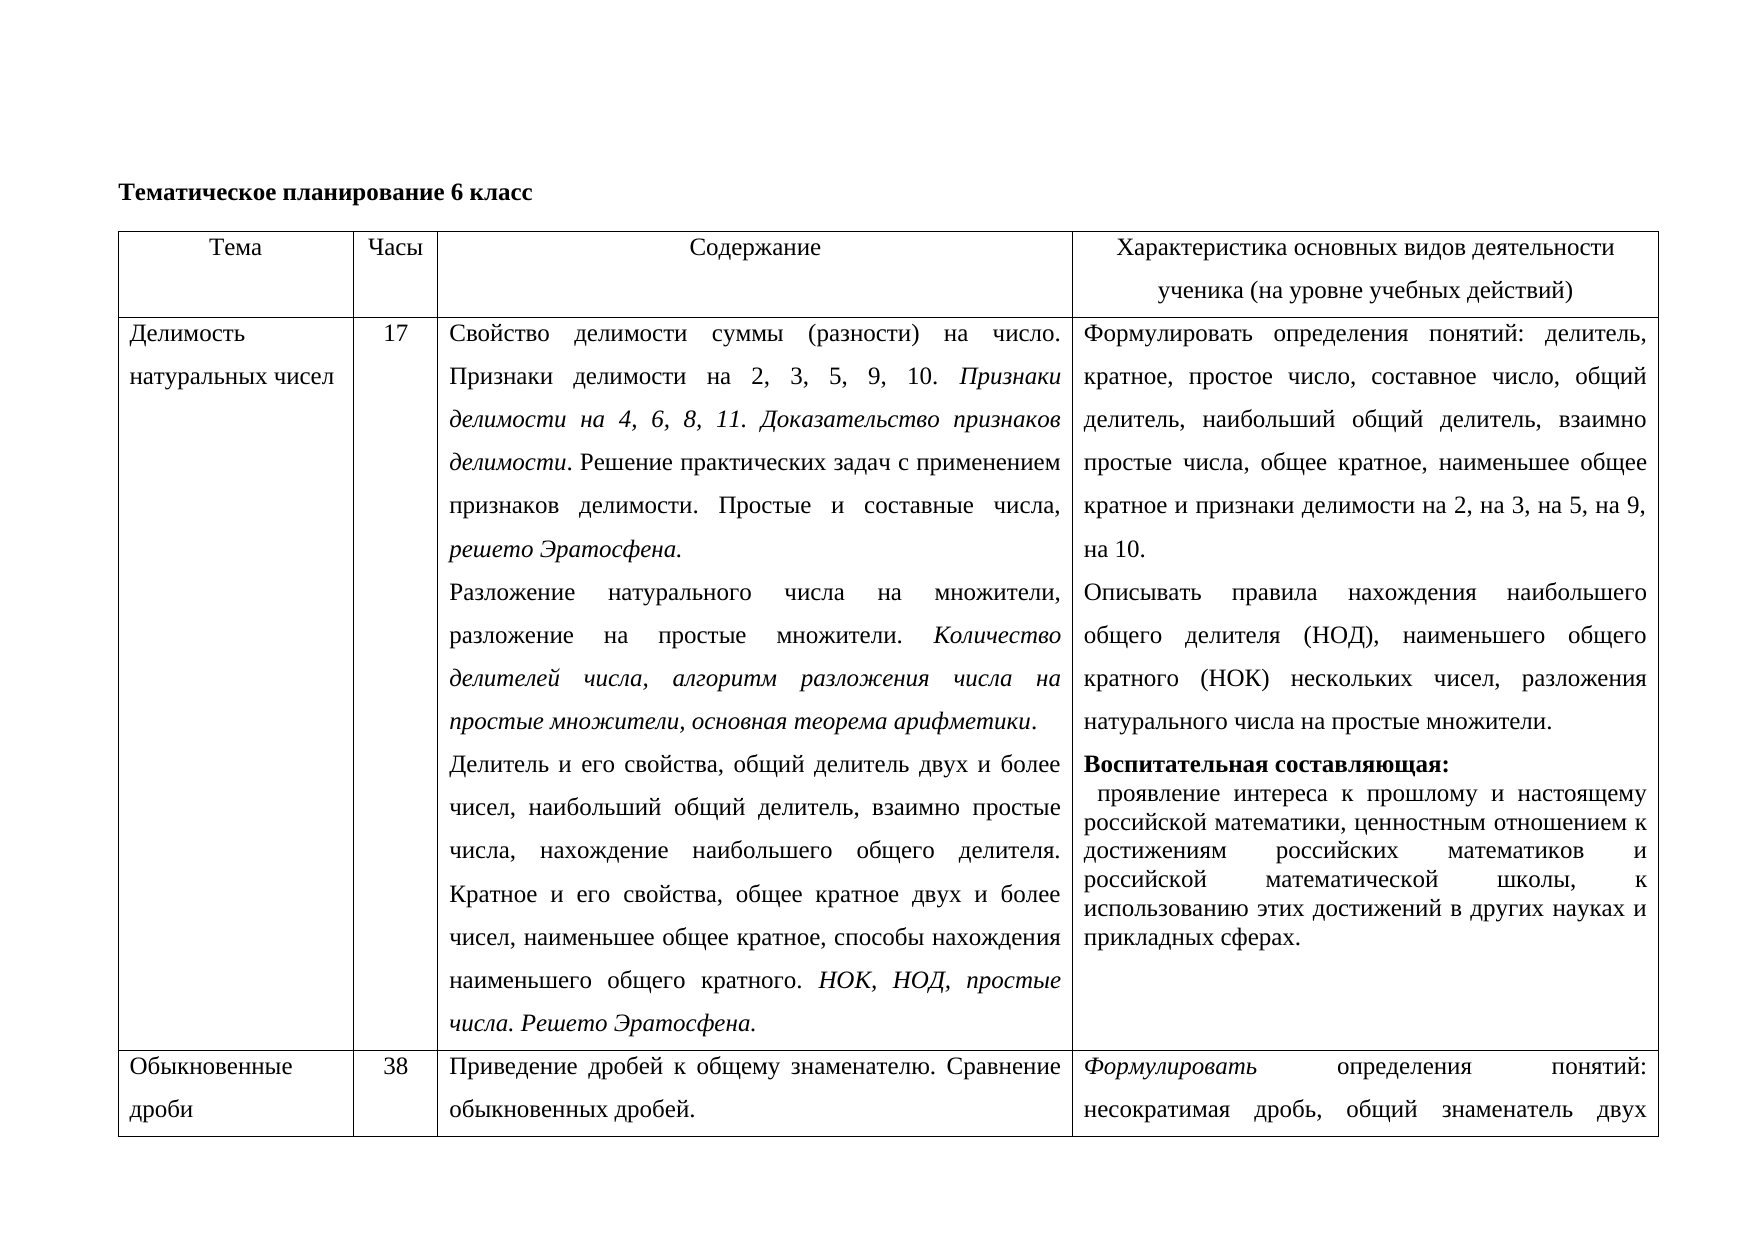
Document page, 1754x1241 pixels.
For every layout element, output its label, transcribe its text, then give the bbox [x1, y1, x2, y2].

table_header Содержание [438, 232, 1072, 317]
table_header Тема [119, 232, 353, 317]
table_cell Обыкновенные дроби [119, 1051, 353, 1136]
table_header Часы [354, 232, 437, 317]
text Тематическое планирование 6 класс [118, 177, 1636, 206]
table_cell Формулировать определения понятий: делитель, кратное, простое число, составное число, общий делитель, наибольший общий делитель, взаимно простые числа, общее кратное, наименьшее общее кратное и признаки делимости на 2, на 3, на 5, на 9, на 10. Описывать правила нахождения наибольшего общего делителя (НОД), наименьшего общего кратного (НОК) нескольких чисел, разложения натурального числа на простые множители. Воспитательная составляющая: проявление интереса к прошлому и настоящему российской математики, ценностным отношением к достижениям российских математиков и российской математической школы, к использованию этих достижений в других науках и прикладных сферах. [1073, 318, 1658, 1050]
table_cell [1073, 1051, 1658, 1136]
table_header Характеристика основных видов деятельности ученика (на уровне учебных действий) [1073, 232, 1658, 317]
table_cell Свойство делимости суммы (разности) на число. Признаки делимости на 2, 3, 5, 9, 10. Признаки делимости на 4, 6, 8, 11. Доказательство признаков делимости. Решение практических задач с применением признаков делимости. Простые и составные числа, решето Эратосфена. Разложение натурального числа на множители, разложение на простые множители. Количество делителей числа, алгоритм разложения числа на простые множители, основная теорема арифметики. Делитель и его свойства, общий делитель двух и более чисел, наибольший общий делитель, взаимно простые числа, нахождение наибольшего общего делителя. Кратное и его свойства, общее кратное двух и более чисел, наименьшее общее кратное, способы нахождения наименьшего общего кратного. НОК, НОД, простые числа. Решето Эратосфена. [438, 318, 1072, 1050]
table_cell Делимость натуральных чисел [119, 318, 353, 1050]
table_cell 17 [354, 318, 437, 1050]
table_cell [438, 1051, 1072, 1136]
table_cell 38 [354, 1051, 437, 1136]
